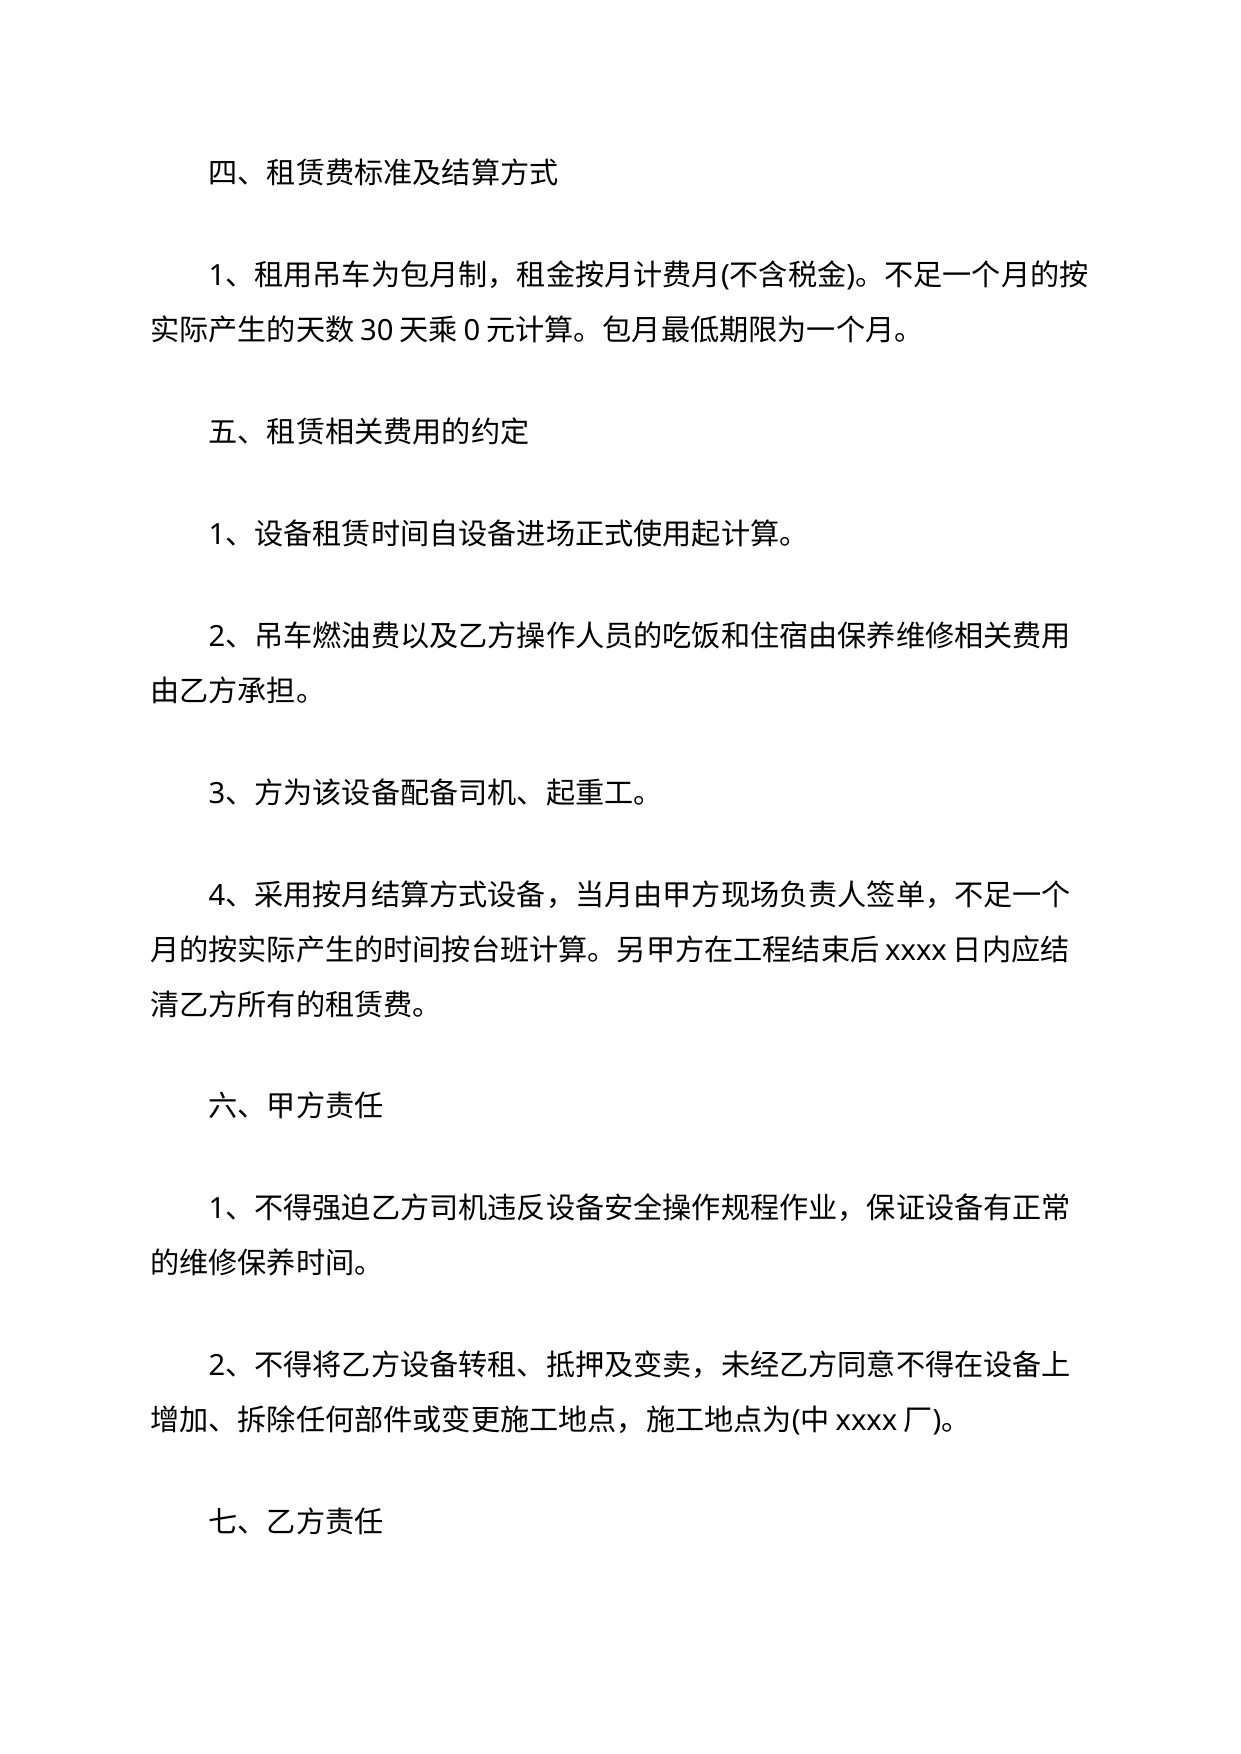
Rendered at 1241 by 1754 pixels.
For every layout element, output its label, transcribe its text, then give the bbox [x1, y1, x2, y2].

text 七、乙方责任 [150, 1498, 1090, 1541]
text 四、租赁费标准及结算方式 [150, 150, 1090, 192]
text 五、租赁相关费用的约定 [150, 409, 1090, 451]
text 3、方为该设备配备司机、起重工。 [150, 769, 1090, 812]
text 1、不得强迫乙方司机违反设备安全操作规程作业，保证设备有正常的维修保养时间。 [150, 1185, 1090, 1282]
text 六、甲方责任 [150, 1083, 1090, 1125]
text 2、不得将乙方设备转租、抵押及变卖，未经乙方同意不得在设备上增加、拆除任何部件或变更施工地点，施工地点为(中xxxx厂)。 [150, 1342, 1090, 1439]
text 2、吊车燃油费以及乙方操作人员的吃饭和住宿由保养维修相关费用由乙方承担。 [150, 612, 1090, 710]
text 1、设备租赁时间自设备进场正式使用起计算。 [150, 511, 1090, 553]
text 4、采用按月结算方式设备，当月由甲方现场负责人签单，不足一个月的按实际产生的时间按台班计算。另甲方在工程结束后xxxx日内应结清乙方所有的租赁费。 [150, 871, 1090, 1023]
text 1、租用吊车为包月制，租金按月计费月(不含税金)。不足一个月的按实际产生的天数30天乘0元计算。包月最低期限为一个月。 [150, 252, 1090, 349]
